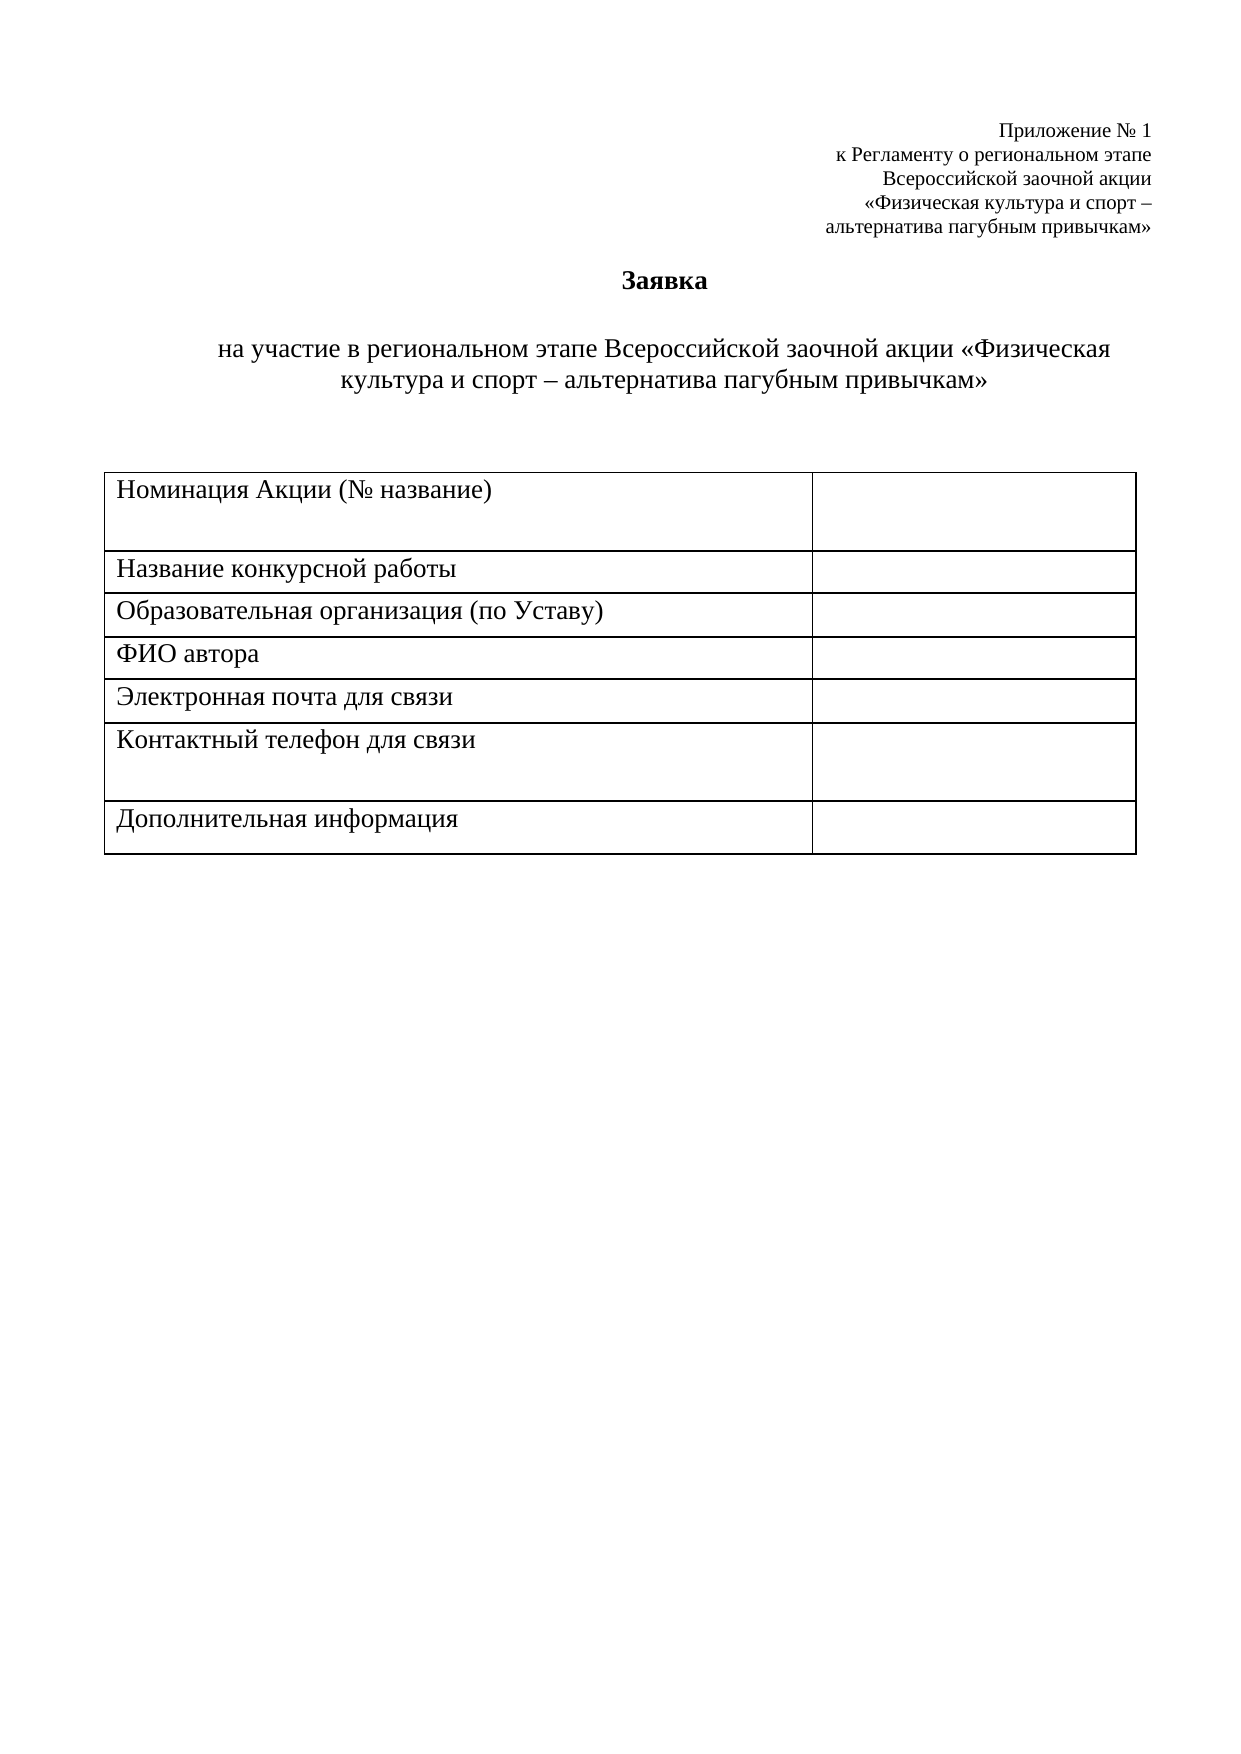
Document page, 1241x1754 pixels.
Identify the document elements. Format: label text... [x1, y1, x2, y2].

text Заявка [177, 264, 1152, 295]
text альтернатива пагубным привычкам» [177, 214, 1152, 238]
table_cell [813, 594, 1135, 636]
text Приложение № 1 [177, 118, 1152, 142]
table_cell Название конкурсной работы [105, 552, 812, 592]
text Всероссийской заочной акции [177, 166, 1152, 190]
table_cell Контактный телефон для связи [105, 724, 812, 800]
table_header Номинация Акции (№ название) [105, 473, 812, 550]
table_cell [813, 680, 1135, 722]
text «Физическая культура и спорт – [177, 190, 1152, 214]
table_cell [813, 638, 1135, 678]
table_cell [813, 724, 1135, 800]
text на участие в региональном этапе Всероссийской заочной акции «Физическая культура и спорт – альтернатива пагубным привычкам» [177, 332, 1152, 394]
table_header [813, 473, 1135, 550]
table_cell ФИО автора [105, 638, 812, 678]
text к Регламенту о региональном этапе [177, 142, 1152, 166]
table_cell [813, 802, 1135, 853]
table_cell [813, 552, 1135, 592]
table_cell Дополнительная информация [105, 802, 812, 853]
table_cell Образовательная организация (по Уставу) [105, 594, 812, 636]
table_cell Электронная почта для связи [105, 680, 812, 722]
